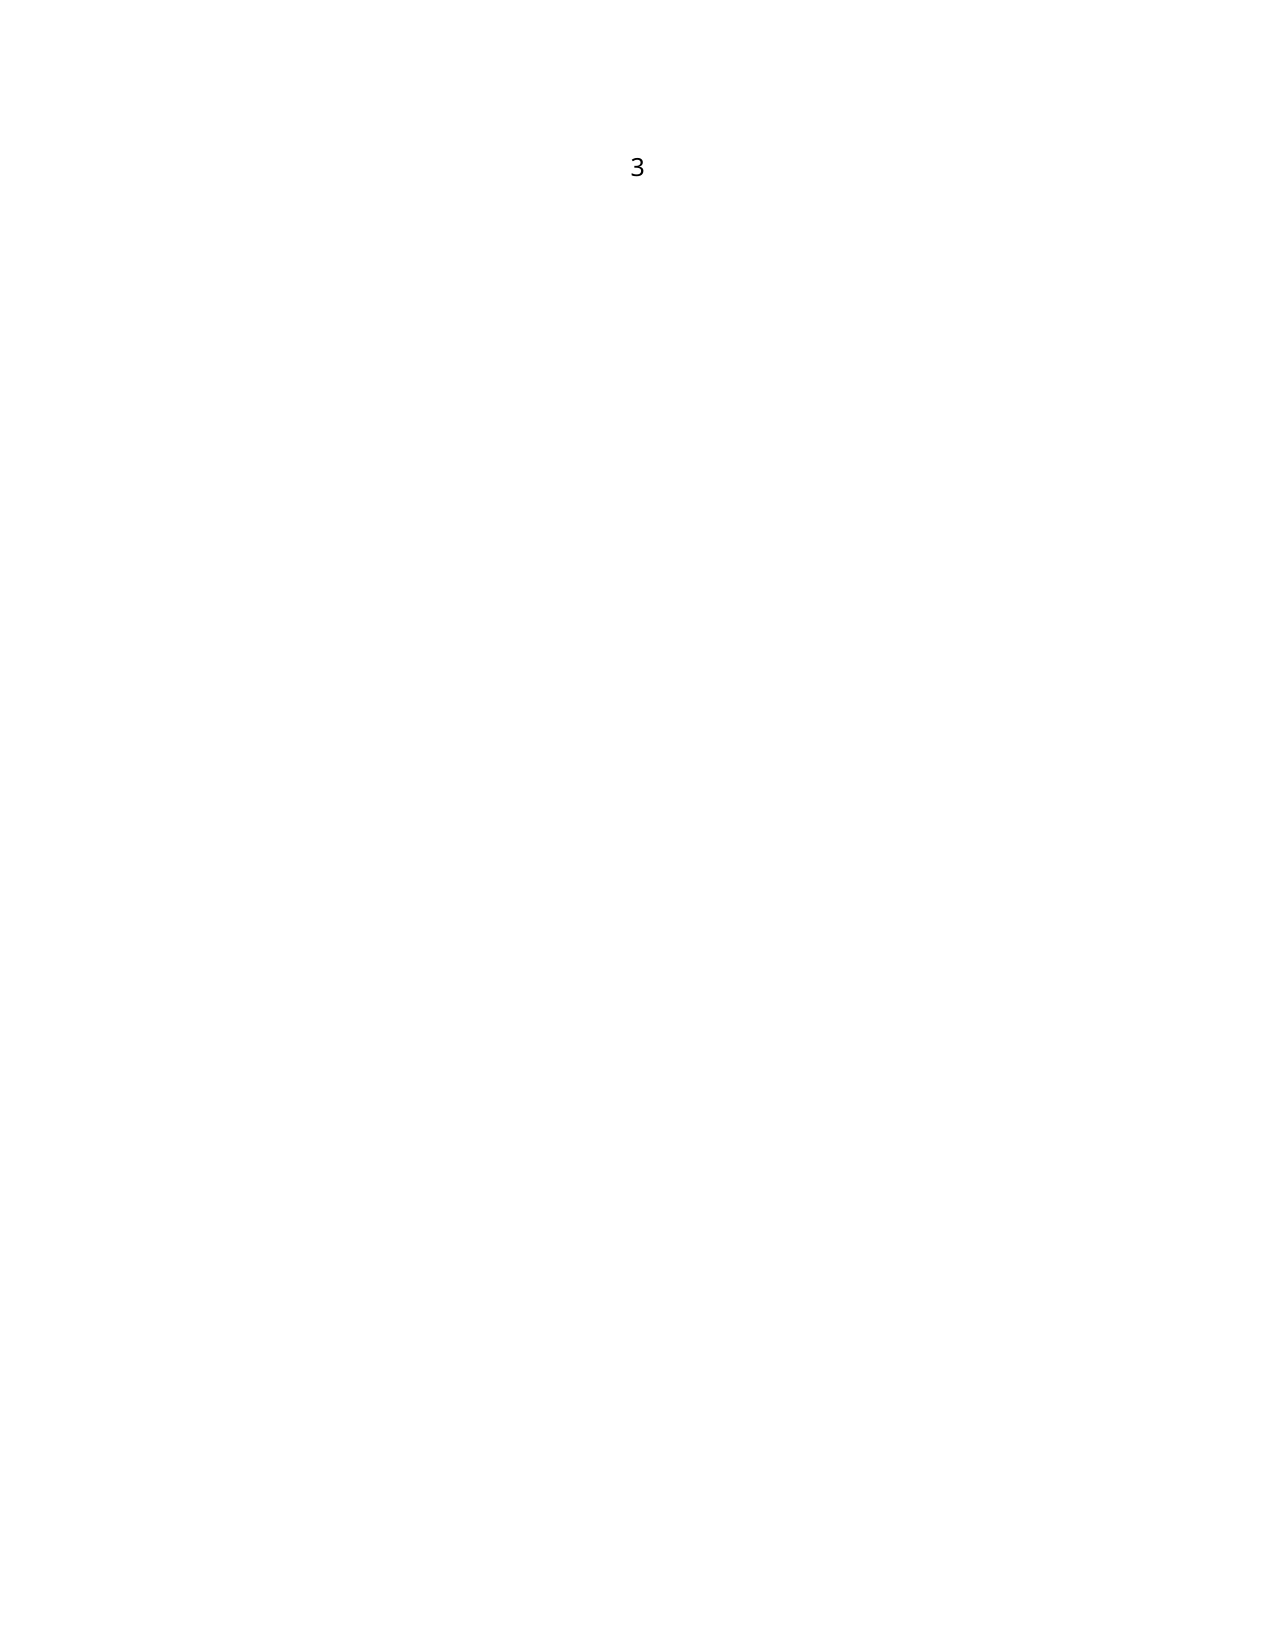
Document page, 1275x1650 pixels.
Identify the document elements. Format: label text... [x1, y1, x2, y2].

text 3 [150, 150, 1125, 184]
